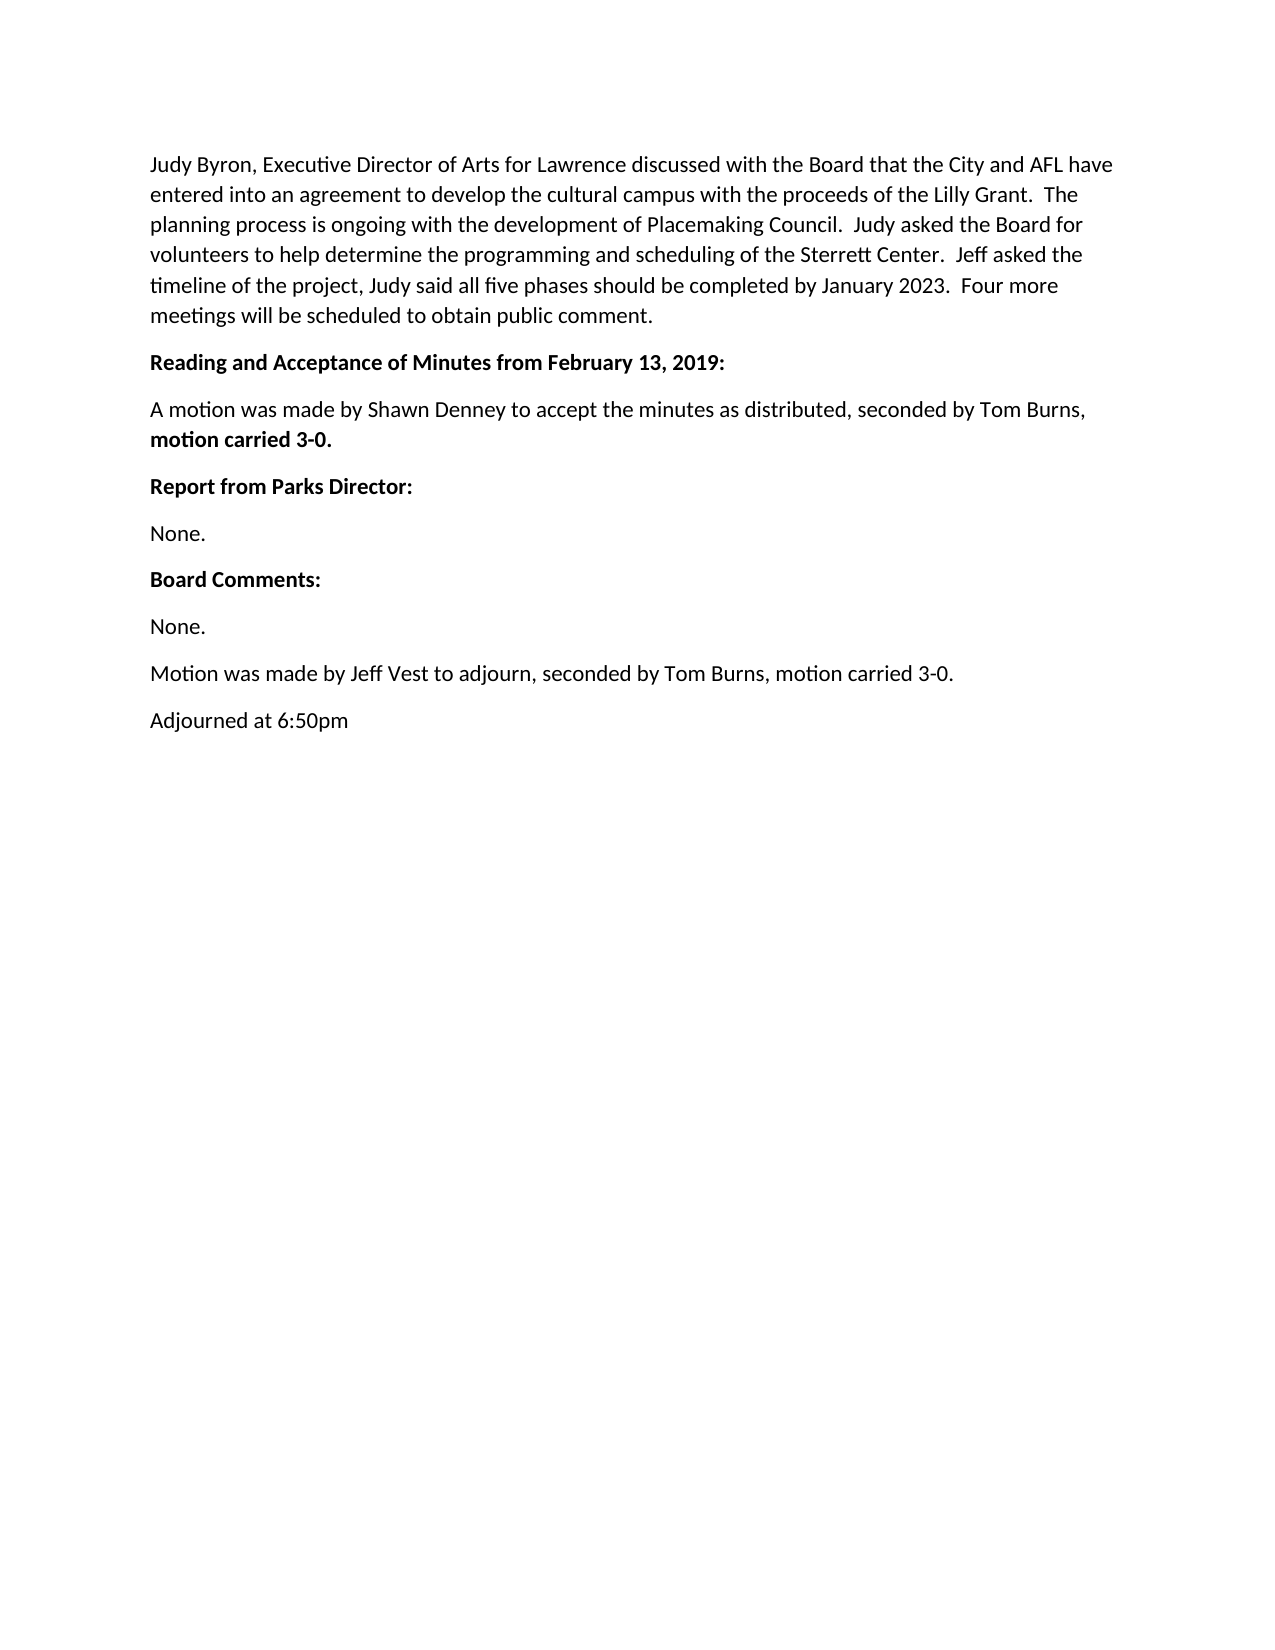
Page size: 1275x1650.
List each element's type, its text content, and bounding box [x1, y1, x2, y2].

text None. [150, 612, 1125, 641]
text Reading and Acceptance of Minutes from February 13, 2019: [150, 348, 1125, 376]
text Adjourned at 6:50pm [150, 706, 1125, 734]
text Judy Byron, Executive Director of Arts for Lawrence discussed with the Board that the City and AFL have entered into an agreement to develop the cultural campus with the proceeds of the Lilly Grant. The planning process is ongoing with the development of Placemaking Council. Judy asked the Board for volunteers to help determine the programming and scheduling of the Sterrett Center. Jeff asked the timeline of the project, Judy said all five phases should be completed by January 2023. Four more meetings will be scheduled to obtain public comment. [150, 150, 1125, 329]
text Board Comments: [150, 566, 1125, 594]
text Motion was made by Jeff Vest to adjourn, seconded by Tom Burns, motion carried 3-0. [150, 659, 1125, 687]
text None. [150, 519, 1125, 547]
text A motion was made by Shawn Denney to accept the minutes as distributed, seconded by Tom Burns, motion carried 3-0. [150, 395, 1125, 453]
text Report from Parks Director: [150, 472, 1125, 500]
